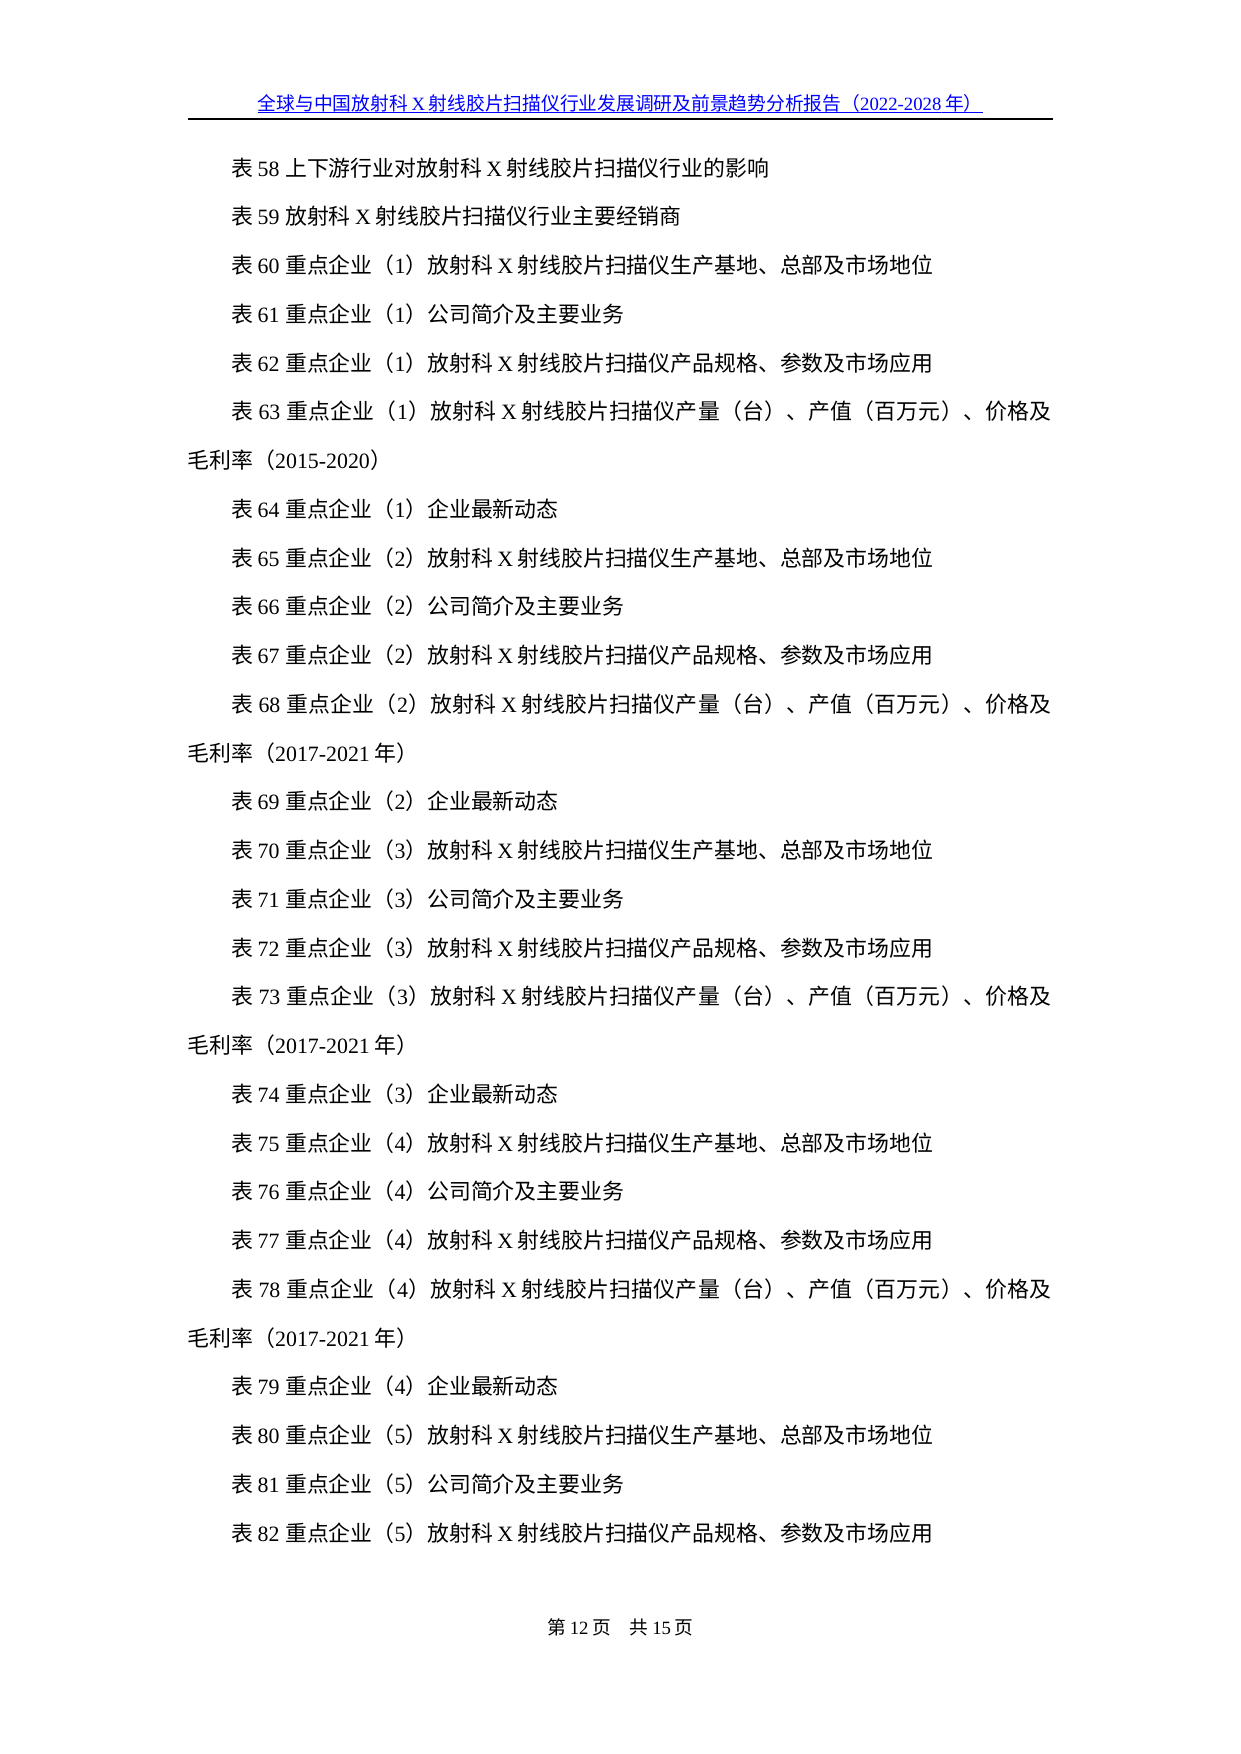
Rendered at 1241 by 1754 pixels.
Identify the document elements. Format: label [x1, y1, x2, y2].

text [187, 150, 1053, 1548]
